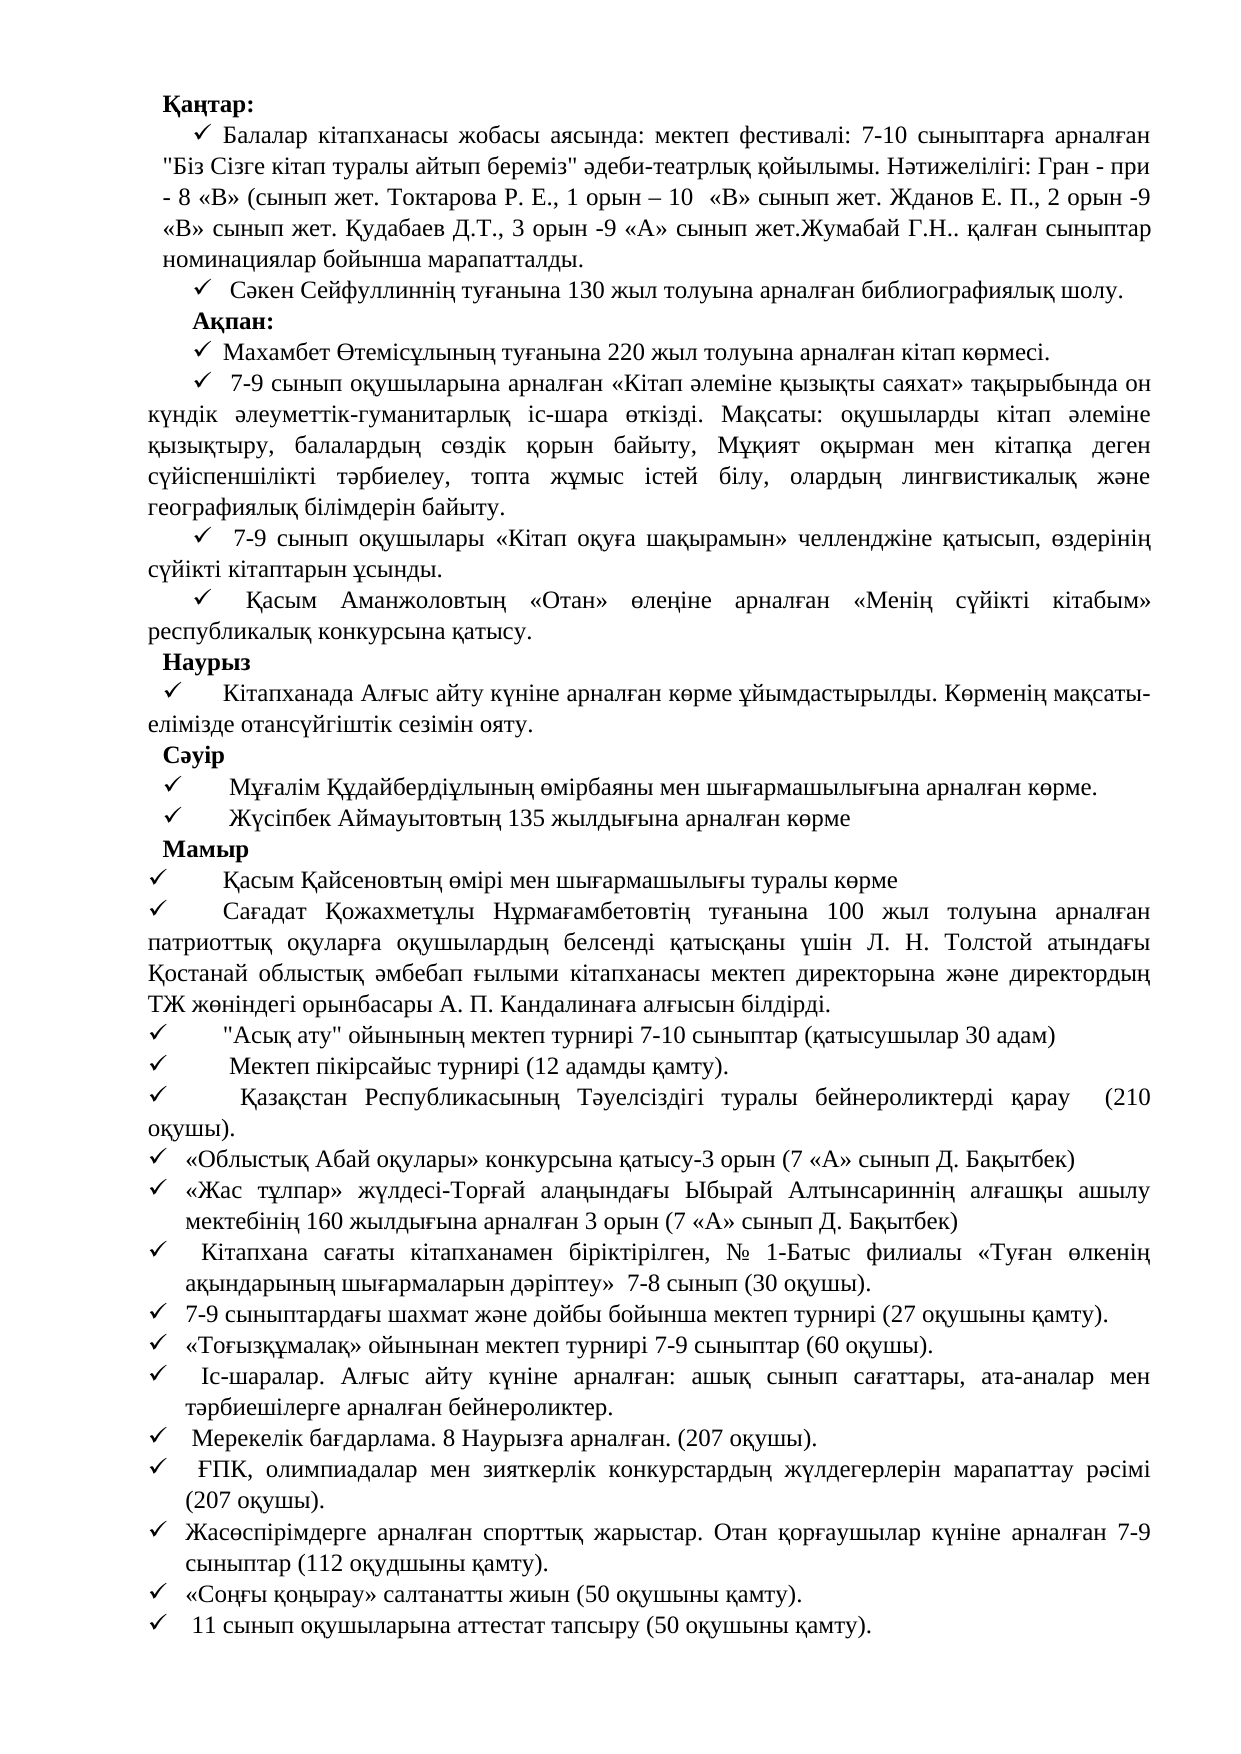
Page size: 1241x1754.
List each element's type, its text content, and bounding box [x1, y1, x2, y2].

list «Облыстық Абай оқулары» конкурсына қатысу-3 орын (7 «А» сынып Д. Бақытбек) [148, 1144, 1152, 1173]
list ҒПК, олимпиадалар мен зияткерлік конкурстардың жүлдегерлерін марапаттау рәсімі (207 оқушы). [148, 1454, 1152, 1514]
list 7-9 сынып оқушыларына арналған «Кітап әлеміне қызықты саяхат» тақырыбында он күндік әлеуметтік-гуманитарлық іс-шара өткізді. Мақсаты: оқушыларды кітап әлеміне қызықтыру, балалардың сөздік қорын байыту, Мұқият оқырман мен кітапқа деген сүйіспеншілікті тәрбиелеу, топта жұмыс істей білу, олардың лингвистикалық және географиялық білімдерін байыту. [148, 368, 1152, 521]
list Балалар кітапханасы жобасы аясында: мектеп фестивалі: 7-10 сыныптарға арналған "Біз Сізге кітап туралы айтып береміз" әдеби-театрлық қойылымы. Нәтижелілігі: Гран - при - 8 «В» (сынып жет. Токтарова Р. Е., 1 орын – 10 «В» сынып жет. Жданов Е. П., 2 орын -9 «В» сынып жет. Қудабаев Д.Т., 3 орын -9 «А» сынып жет.Жумабай Г.Н.. қалған сыныптар номинациялар бойынша марапатталды. [162, 120, 1152, 273]
text Мамыр [148, 834, 1152, 862]
list 11 сынып оқушыларына аттестат тапсыру (50 оқушыны қамту). [148, 1610, 1152, 1638]
text Сәуір [162, 741, 1152, 769]
list Қасым Аманжоловтың «Отан» өлеңіне арналған «Менің сүйікті кітабым» республикалық конкурсына қатысу. [148, 585, 1152, 645]
list Кітапханада Алғыс айту күніне арналған көрме ұйымдастырылды. Көрменің мақсаты-елімізде отансүйгіштік сезімін ояту. [148, 678, 1152, 738]
text Наурыз [162, 647, 1152, 676]
list «Тоғызқұмалақ» ойынынан мектеп турнирі 7-9 сыныптар (60 оқушы). [148, 1330, 1152, 1359]
list «Соңғы қоңырау» салтанатты жиын (50 оқушыны қамту). [148, 1579, 1152, 1607]
list Мектеп пікірсайыс турнирі (12 адамды қамту). [148, 1051, 1152, 1080]
list Махамбет Өтемісұлының туғанына 220 жыл толуына арналған кітап көрмесі. [148, 337, 1152, 366]
list "Асық ату" ойынының мектеп турнирі 7-10 сыныптар (қатысушылар 30 адам) [148, 1020, 1152, 1049]
list 7-9 сыныптардағы шахмат және дойбы бойынша мектеп турнирі (27 оқушыны қамту). [148, 1299, 1152, 1328]
text Қаңтар: [162, 89, 1152, 117]
list Мұғалім Құдайбердіұлының өмірбаяны мен шығармашылығына арналған көрме. [148, 772, 1152, 800]
text Ақпан: [192, 306, 1152, 335]
list «Жас тұлпар» жүлдесі-Торғай алаңындағы Ыбырай Алтынсариннің алғашқы ашылу мектебінің 160 жылдығына арналған 3 орын (7 «А» сынып Д. Бақытбек) [148, 1175, 1152, 1235]
list Жасөспірімдерге арналған спорттық жарыстар. Отан қорғаушылар күніне арналған 7-9 сыныптар (112 оқудшыны қамту). [148, 1517, 1152, 1576]
list Іс-шаралар. Алғыс айту күніне арналған: ашық сынып сағаттары, ата-аналар мен тәрбиешілерге арналған бейнероликтер. [148, 1361, 1152, 1421]
list Қазақстан Республикасының Тәуелсіздігі туралы бейнероликтерді қарау (210 оқушы). [148, 1082, 1152, 1142]
list Қасым Қайсеновтың өмірі мен шығармашылығы туралы көрме [148, 865, 1152, 893]
list Кітапхана сағаты кітапханамен біріктірілген, № 1-Батыс филиалы «Туған өлкенің ақындарының шығармаларын дәріптеу» 7-8 сынып (30 оқушы). [148, 1237, 1152, 1297]
list Сағадат Қожахметұлы Нұрмағамбетовтің туғанына 100 жыл толуына арналған патриоттық оқуларға оқушылардың белсенді қатысқаны үшін Л. Н. Толстой атындағы Қостанай облыстық әмбебап ғылыми кітапханасы мектеп директорына және директордың ТЖ жөніндегі орынбасары А. П. Кандалинаға алғысын білдірді. [148, 896, 1152, 1018]
list Сәкен Сейфуллиннің туғанына 130 жыл толуына арналған библиографиялық шолу. [192, 275, 1152, 304]
list Жүсіпбек Аймауытовтың 135 жылдығына арналған көрме [148, 803, 1152, 831]
list Мерекелік бағдарлама. 8 Наурызға арналған. (207 оқушы). [148, 1423, 1152, 1452]
list 7-9 сынып оқушылары «Кітап оқуға шақырамын» челленджіне қатысып, өздерінің сүйікті кітаптарын ұсынды. [148, 523, 1152, 583]
